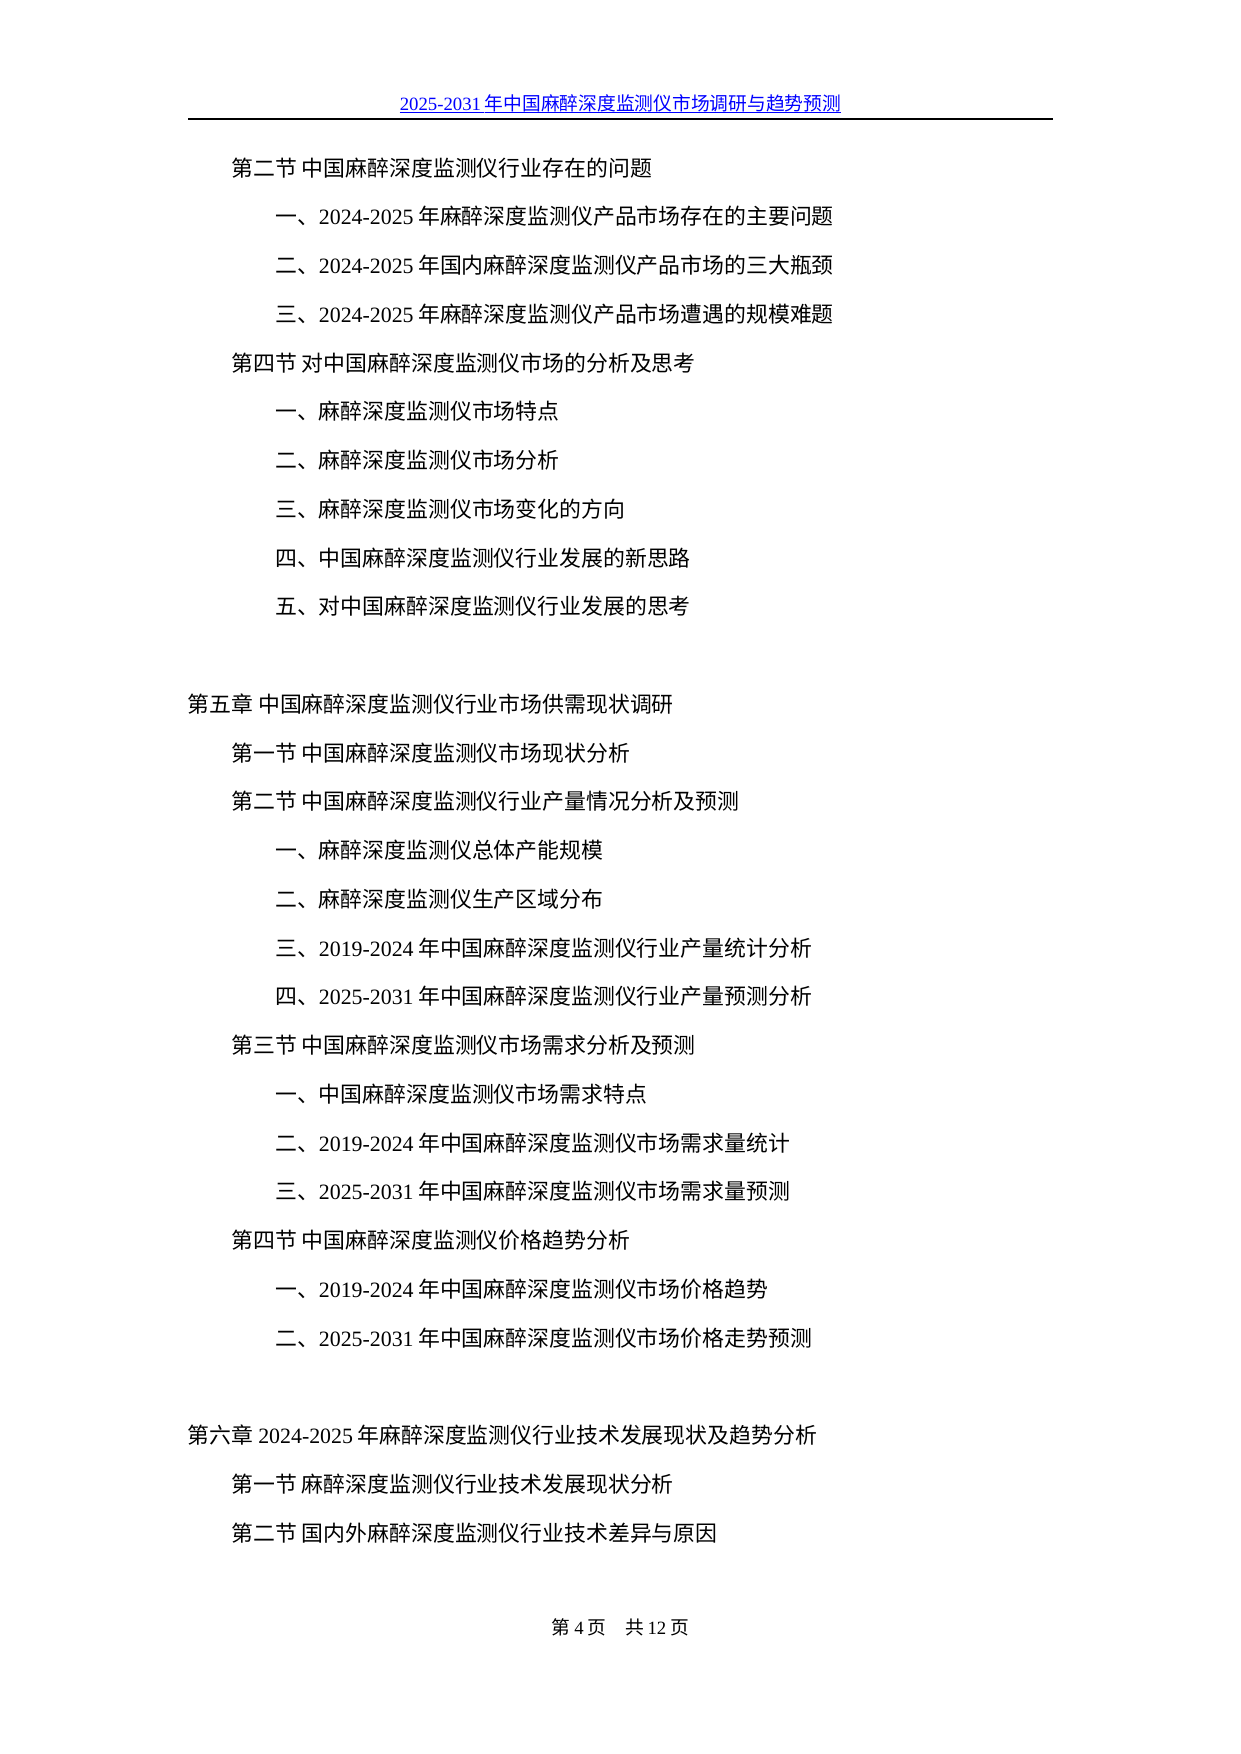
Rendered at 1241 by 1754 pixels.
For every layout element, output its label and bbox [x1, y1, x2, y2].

text [187, 150, 1053, 1548]
